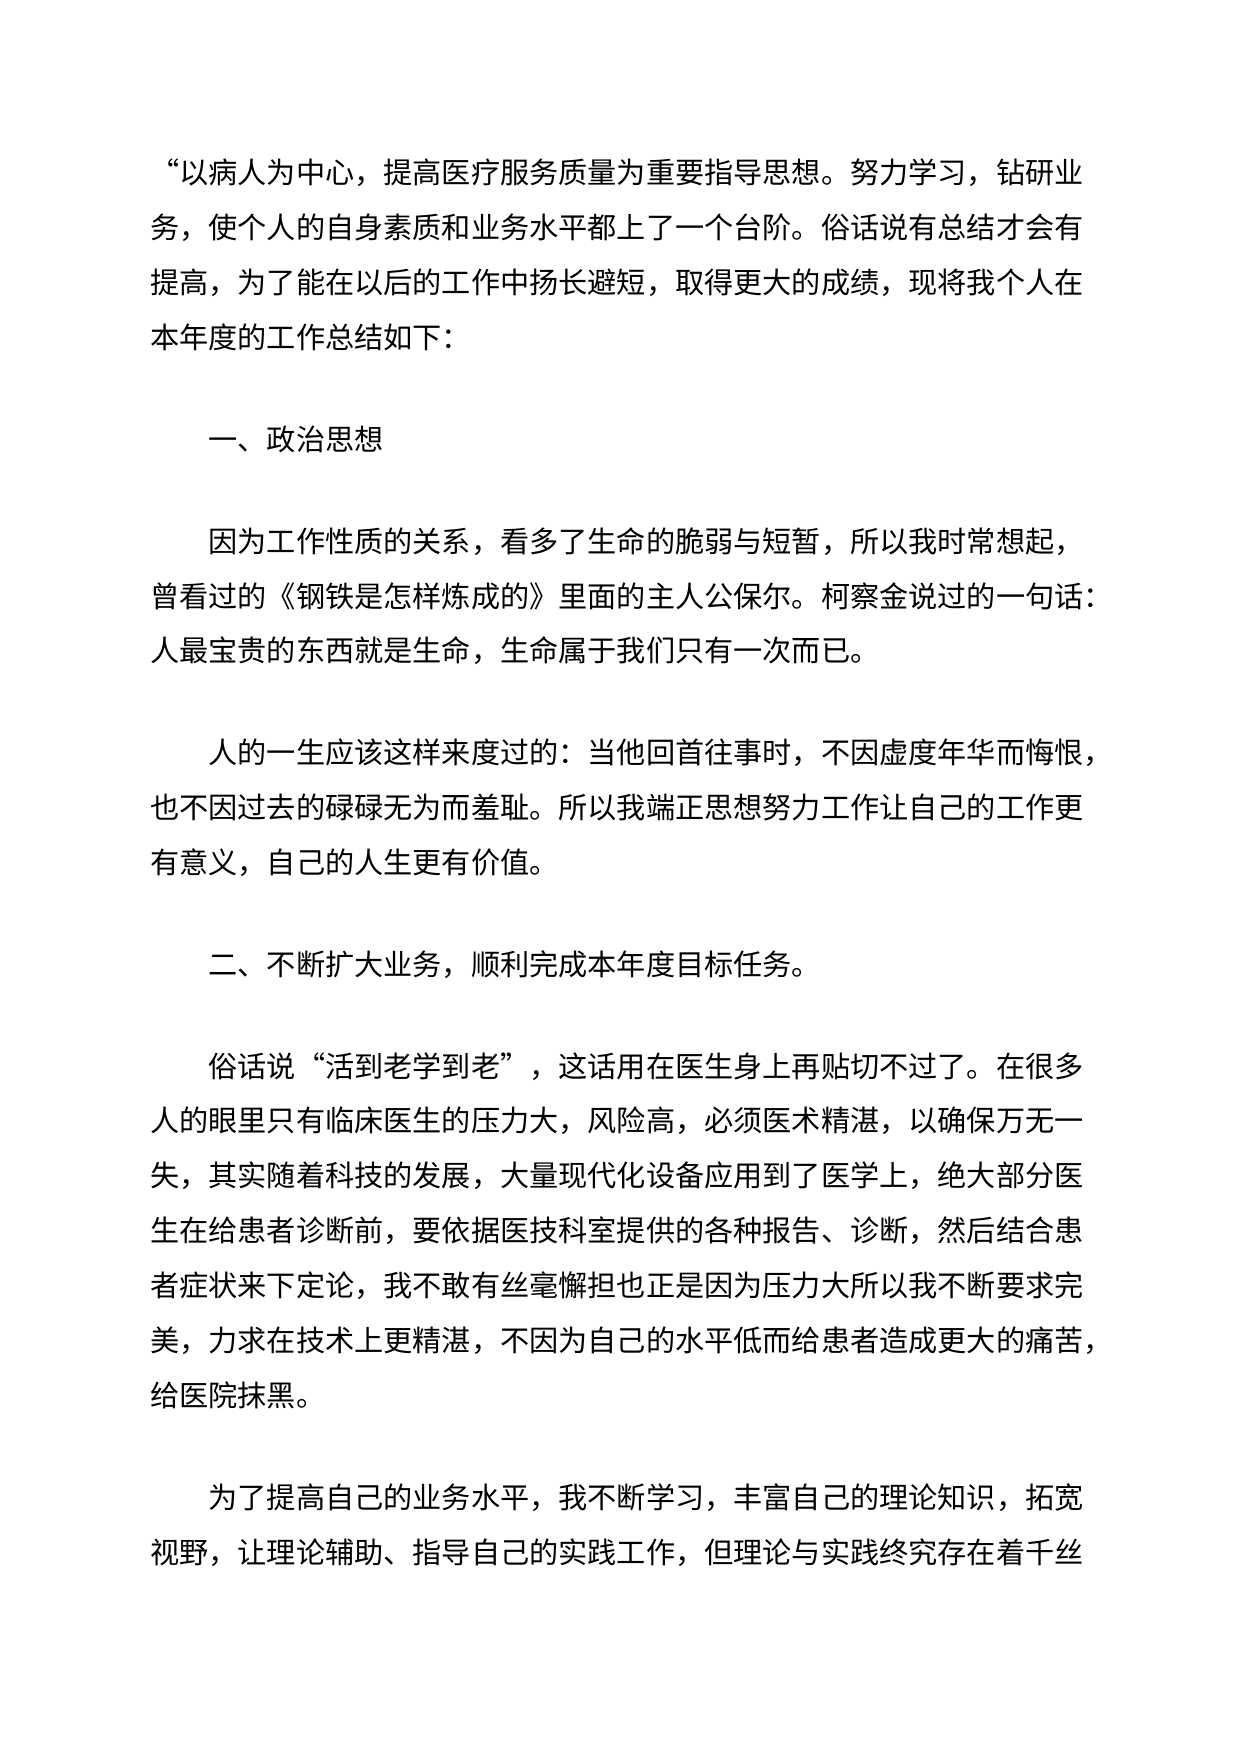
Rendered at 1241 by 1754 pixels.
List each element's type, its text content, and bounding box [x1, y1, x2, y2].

text 俗话说“活到老学到老”，这话用在医生身上再贴切不过了。在很多人的眼里只有临床医生的压力大，风险高，必须医术精湛，以确保万无一失，其实随着科技的发展，大量现代化设备应用到了医学上，绝大部分医生在给患者诊断前，要依据医技科室提供的各种报告、诊断，然后结合患者症状来下定论，我不敢有丝毫懈担也正是因为压力大所以我不断要求完美，力求在技术上更精湛，不因为自己的水平低而给患者造成更大的痛苦，给医院抹黑。 [150, 1043, 1090, 1415]
text 二、不断扩大业务，顺利完成本年度目标任务。 [150, 941, 1090, 984]
text 因为工作性质的关系，看多了生命的脆弱与短暂，所以我时常想起，曾看过的《钢铁是怎样炼成的》里面的主人公保尔。柯察金说过的一句话：人最宝贵的东西就是生命，生命属于我们只有一次而已。 [150, 518, 1090, 670]
text 人的一生应该这样来度过的：当他回首往事时，不因虚度年华而悔恨，也不因过去的碌碌无为而羞耻。所以我端正思想努力工作让自己的工作更有意义，自己的人生更有价值。 [150, 730, 1090, 882]
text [150, 150, 1090, 357]
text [150, 1474, 1090, 1571]
text 一、政治思想 [150, 416, 1090, 459]
